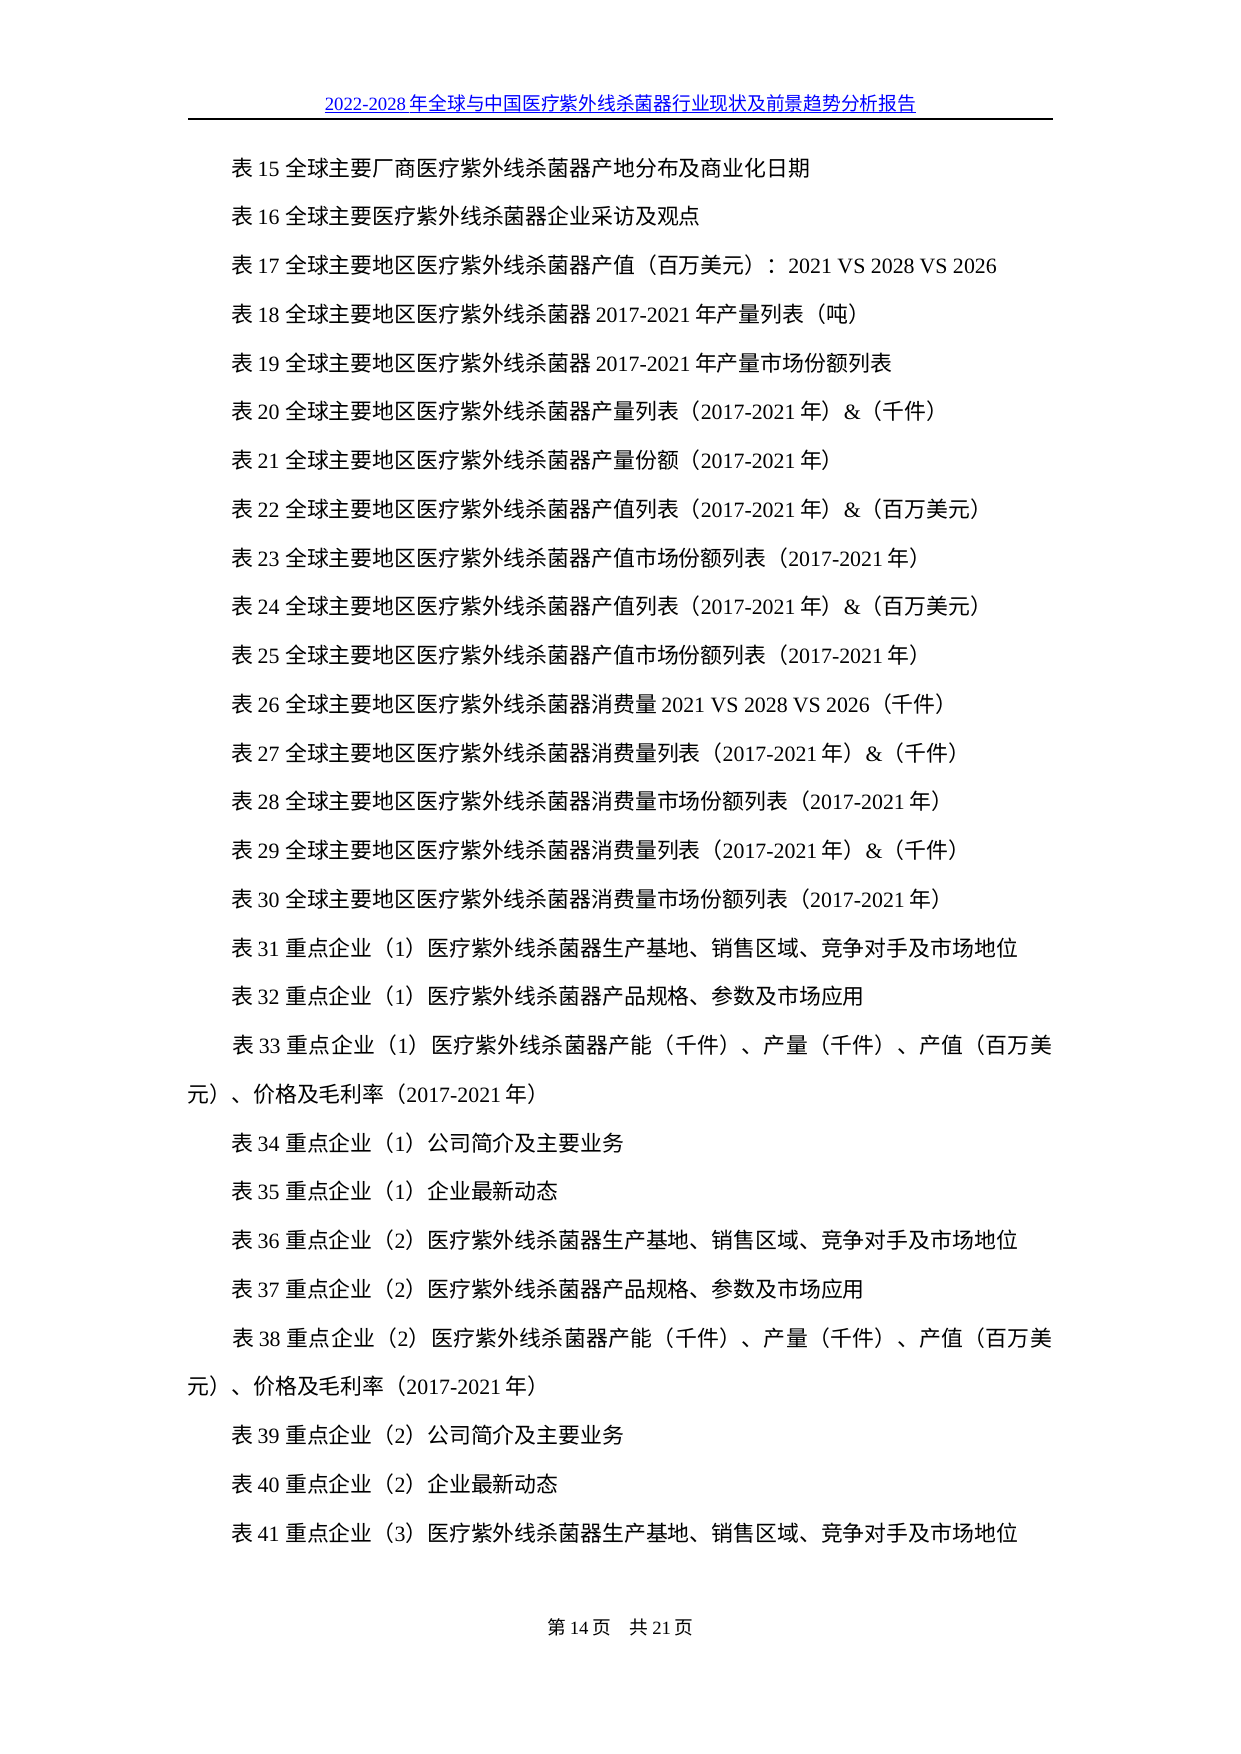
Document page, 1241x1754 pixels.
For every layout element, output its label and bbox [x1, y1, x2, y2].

text [187, 150, 1053, 1548]
